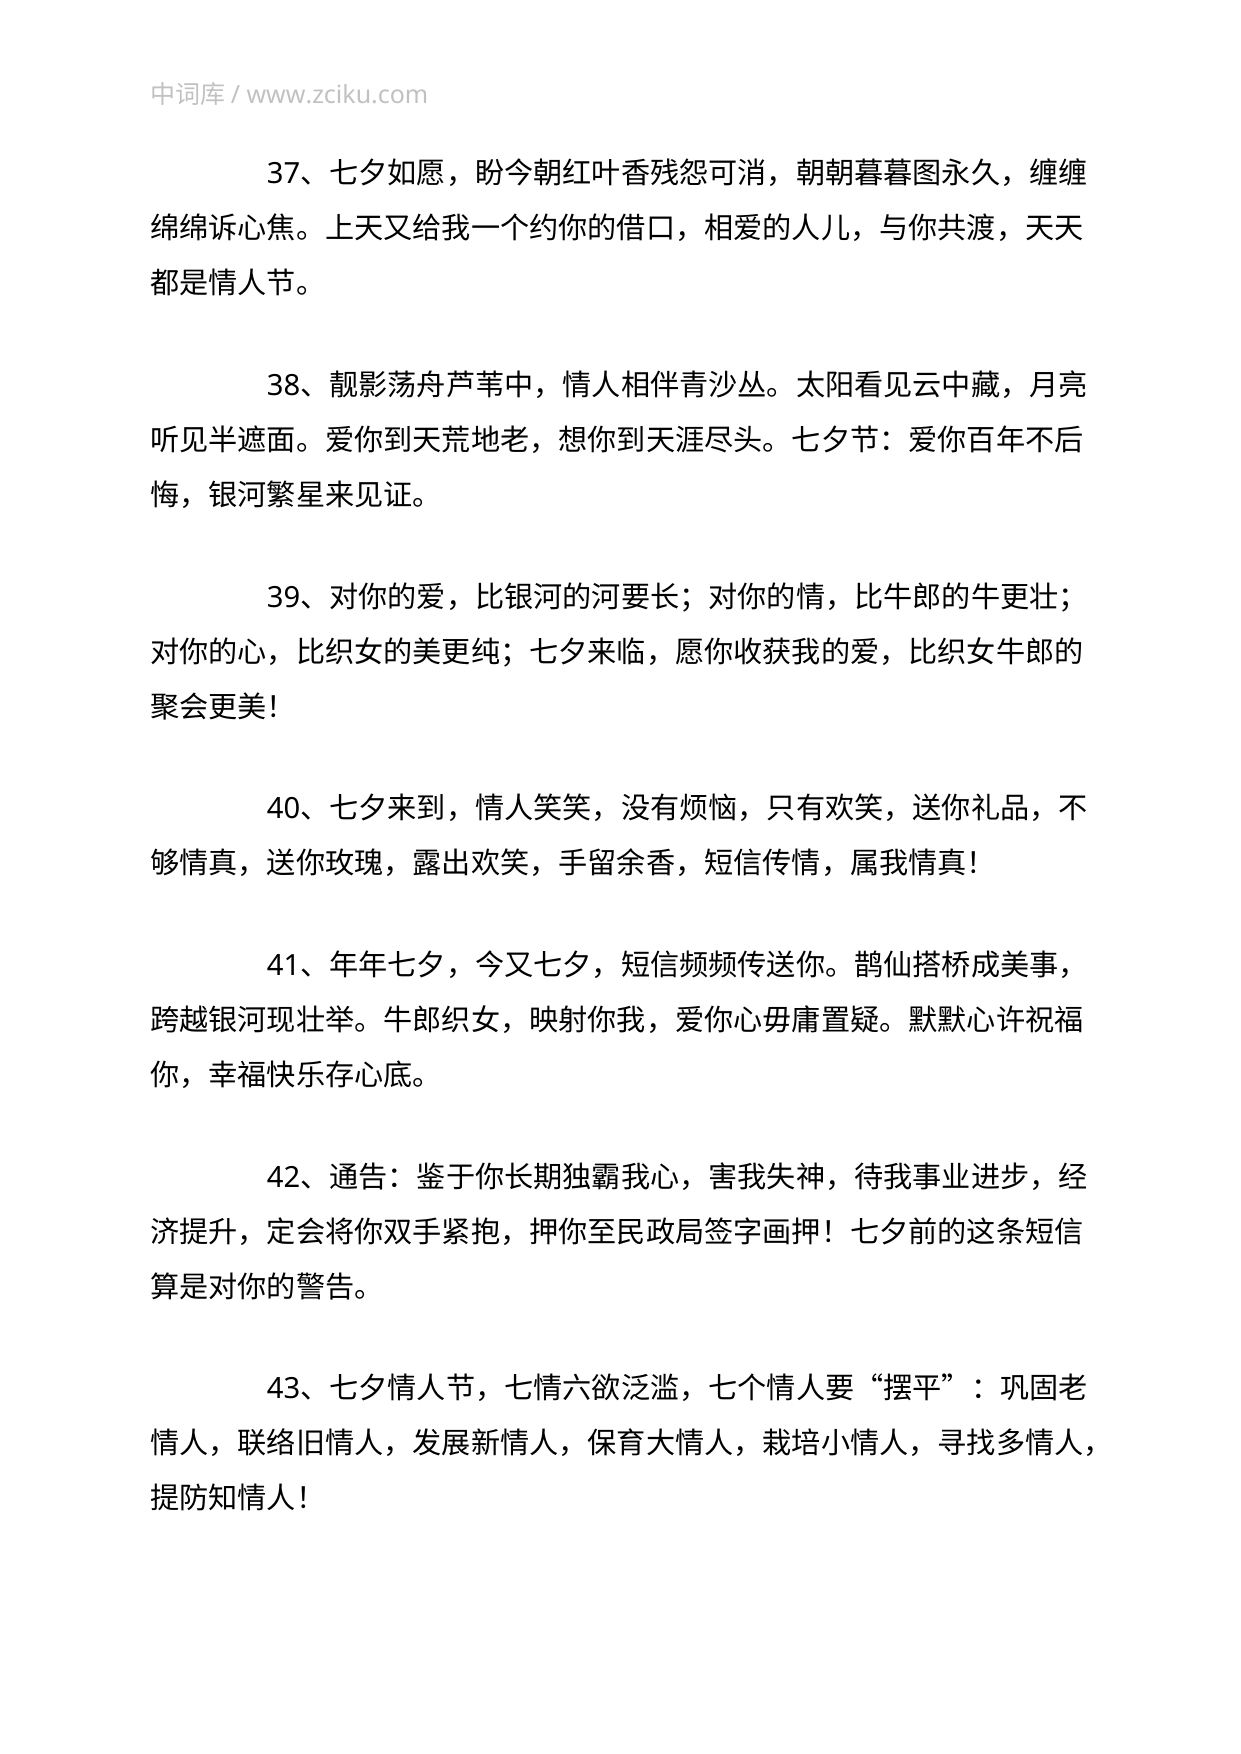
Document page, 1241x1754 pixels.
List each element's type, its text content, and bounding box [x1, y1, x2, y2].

text 41、年年七夕，今又七夕，短信频频传送你。鹊仙搭桥成美事，跨越银河现壮举。牛郎织女，映射你我，爱你心毋庸置疑。默默心许祝福你，幸福快乐存心底。 [150, 942, 1090, 1094]
text 40、七夕来到，情人笑笑，没有烦恼，只有欢笑，送你礼品，不够情真，送你玫瑰，露出欢笑，手留余香，短信传情，属我情真！ [150, 785, 1090, 882]
text 43、七夕情人节，七情六欲泛滥，七个情人要“摆平”：巩固老情人，联络旧情人，发展新情人，保育大情人，栽培小情人，寻找多情人，提防知情人！ [150, 1365, 1090, 1517]
text 42、通告：鉴于你长期独霸我心，害我失神，待我事业进步，经济提升，定会将你双手紧抱，押你至民政局签字画押！七夕前的这条短信算是对你的警告。 [150, 1153, 1090, 1306]
text 38、靓影荡舟芦苇中，情人相伴青沙丛。太阳看见云中藏，月亮听见半遮面。爱你到天荒地老，想你到天涯尽头。七夕节：爱你百年不后悔，银河繁星来见证。 [150, 362, 1090, 514]
text 37、七夕如愿，盼今朝红叶香残怨可消，朝朝暮暮图永久，缠缠绵绵诉心焦。上天又给我一个约你的借口，相爱的人儿，与你共渡，天天都是情人节。 [150, 150, 1090, 302]
text 39、对你的爱，比银河的河要长；对你的情，比牛郎的牛更壮；对你的心，比织女的美更纯；七夕来临，愿你收获我的爱，比织女牛郎的聚会更美！ [150, 573, 1090, 726]
